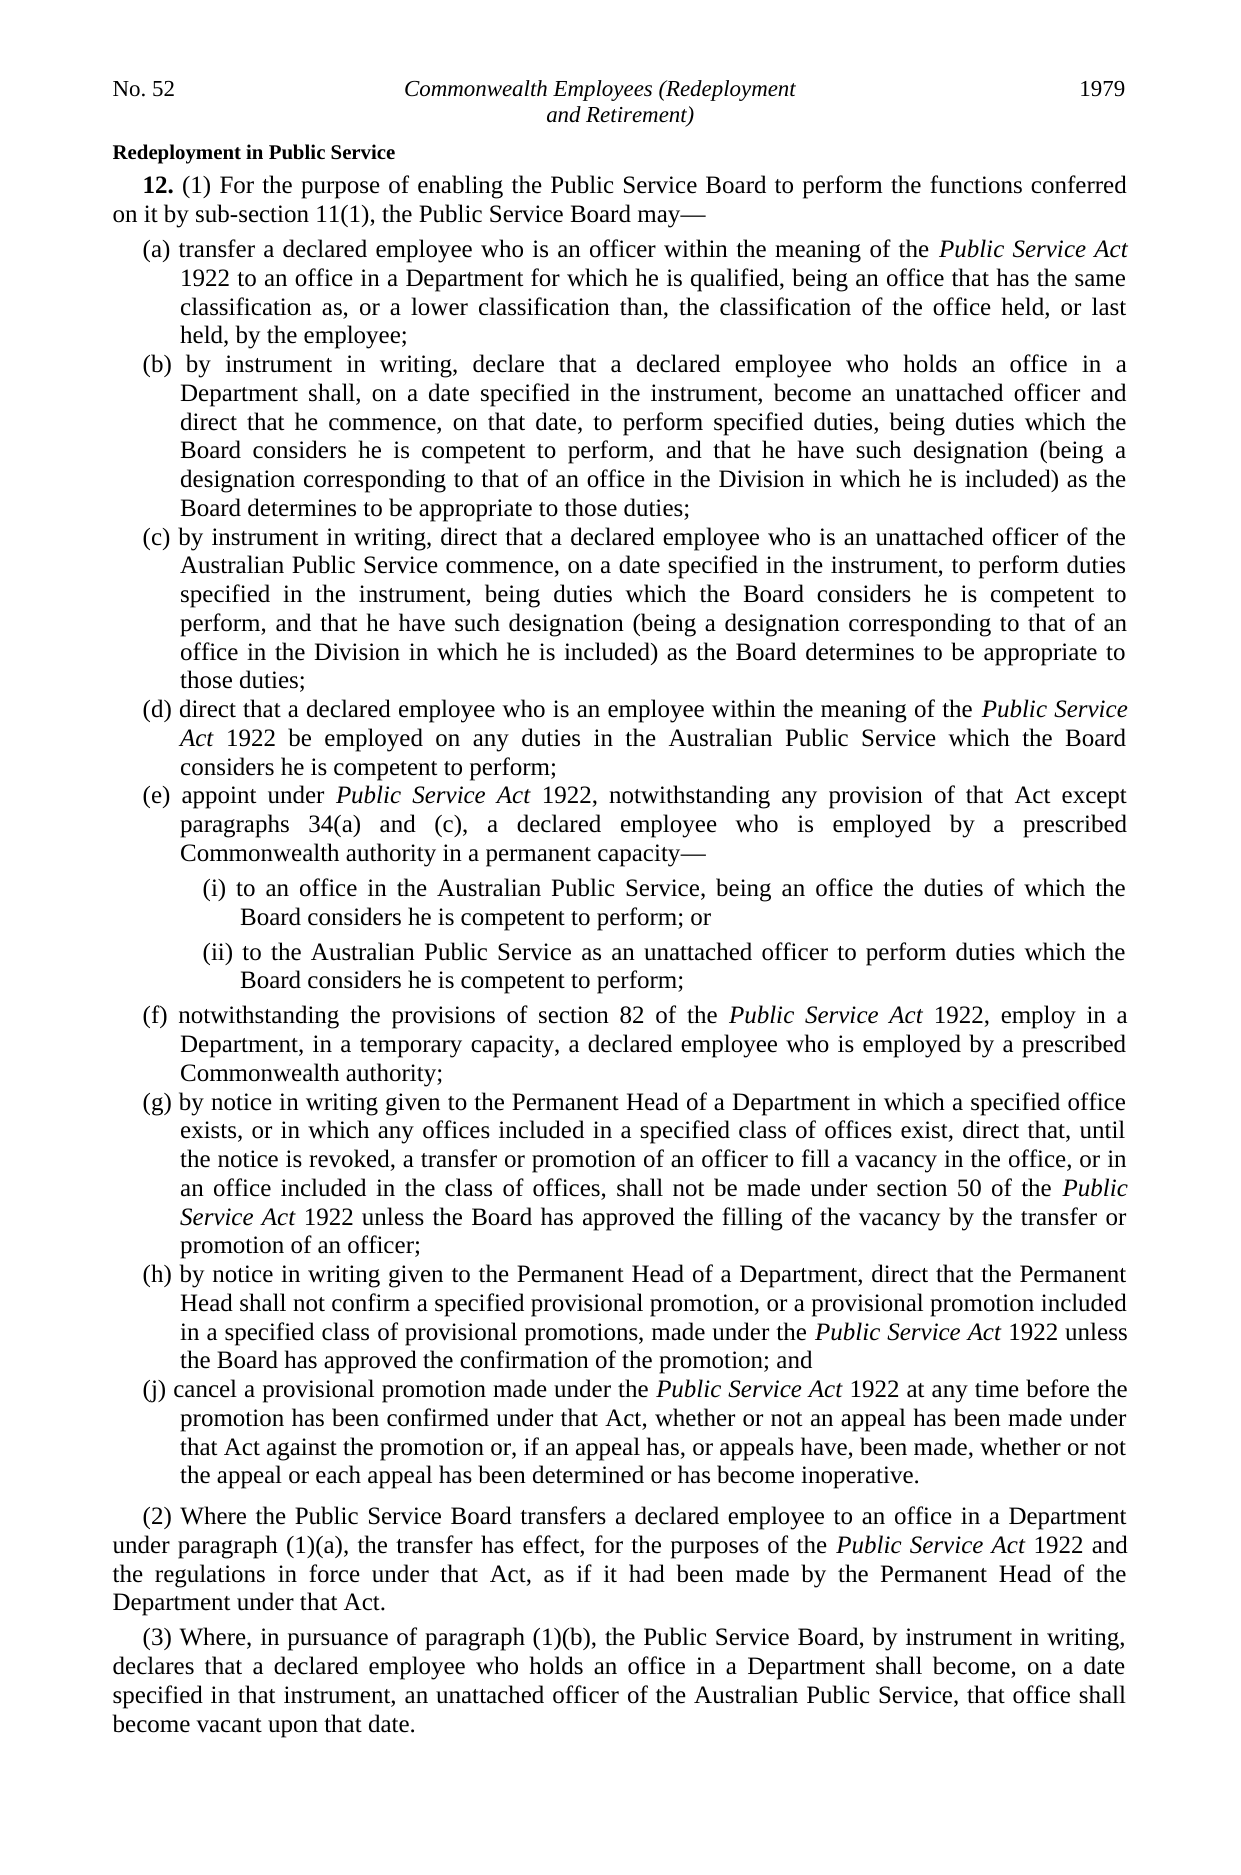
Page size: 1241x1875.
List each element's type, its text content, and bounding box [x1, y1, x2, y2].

text 12. (1) For the purpose of enabling the Public Service Board to perform the functions conferred on it by sub-section 11(1), the Public Service Board may— [112, 171, 1128, 228]
text (a) transfer a declared employee who is an officer within the meaning of the Public Service Act 1922 to an office in a Department for which he is qualified, being an office that has the same classification as, or a lower classification than, the classification of the office held, or last held, by the employee; [142, 234, 1128, 349]
text (i) to an office in the Australian Public Service, being an office the duties of which the Board considers he is competent to perform; or [202, 873, 1128, 931]
text (d) direct that a declared employee who is an employee within the meaning of the Public Service Act 1922 be employed on any duties in the Australian Public Service which the Board considers he is competent to perform; [142, 694, 1128, 781]
text (ii) to the Australian Public Service as an unattached officer to perform duties which the Board considers he is competent to perform; [202, 937, 1128, 994]
text (j) cancel a provisional promotion made under the Public Service Act 1922 at any time before the promotion has been confirmed under that Act, whether or not an appeal has been made under that Act against the promotion or, if an appeal has, or appeals have, been made, whether or not the appeal or each appeal has been determined or has become inoperative. [142, 1374, 1128, 1489]
text (g) by notice in writing given to the Permanent Head of a Department in which a specified office exists, or in which any offices included in a specified class of offices exist, direct that, until the notice is revoked, a transfer or promotion of an officer to fill a vacancy in the office, or in an office included in the class of offices, shall not be made under section 50 of the Public Service Act 1922 unless the Board has approved the filling of the vacancy by the transfer or promotion of an officer; [142, 1087, 1128, 1259]
text (f) notwithstanding the provisions of section 82 of the Public Service Act 1922, employ in a Department, in a temporary capacity, a declared employee who is employed by a prescribed Commonwealth authority; [142, 1001, 1128, 1087]
text (h) by notice in writing given to the Permanent Head of a Department, direct that the Permanent Head shall not confirm a specified provisional promotion, or a provisional promotion included in a specified class of provisional promotions, made under the Public Service Act 1922 unless the Board has approved the confirmation of the promotion; and [142, 1259, 1128, 1374]
text (b) by instrument in writing, declare that a declared employee who holds an office in a Department shall, on a date specified in the instrument, become an unattached officer and direct that he commence, on that date, to perform specified duties, being duties which the Board considers he is competent to perform, and that he have such designation (being a designation corresponding to that of an office in the Division in which he is included) as the Board determines to be appropriate to those duties; [142, 349, 1128, 522]
text (e) appoint under Public Service Act 1922, notwithstanding any provision of that Act except paragraphs 34(a) and (c), a declared employee who is employed by a prescribed Commonwealth authority in a permanent capacity— [142, 781, 1128, 867]
text (2) Where the Public Service Board transfers a declared employee to an office in a Department under paragraph (1)(a), the transfer has effect, for the purposes of the Public Service Act 1922 and the regulations in force under that Act, as if it had been made by the Permanent Head of the Department under that Act. [112, 1501, 1128, 1616]
text (3) Where, in pursuance of paragraph (1)(b), the Public Service Board, by instrument in writing, declares that a declared employee who holds an office in a Department shall become, on a date specified in that instrument, an unattached officer of the Australian Public Service, that office shall become vacant upon that date. [112, 1622, 1128, 1737]
text (c) by instrument in writing, direct that a declared employee who is an unattached officer of the Australian Public Service commence, on a date specified in the instrument, to perform duties specified in the instrument, being duties which the Board considers he is competent to perform, and that he have such designation (being a designation corresponding to that of an office in the Division in which he is included) as the Board determines to be appropriate to those duties; [142, 522, 1128, 694]
text Redeployment in Public Service [112, 140, 1128, 164]
